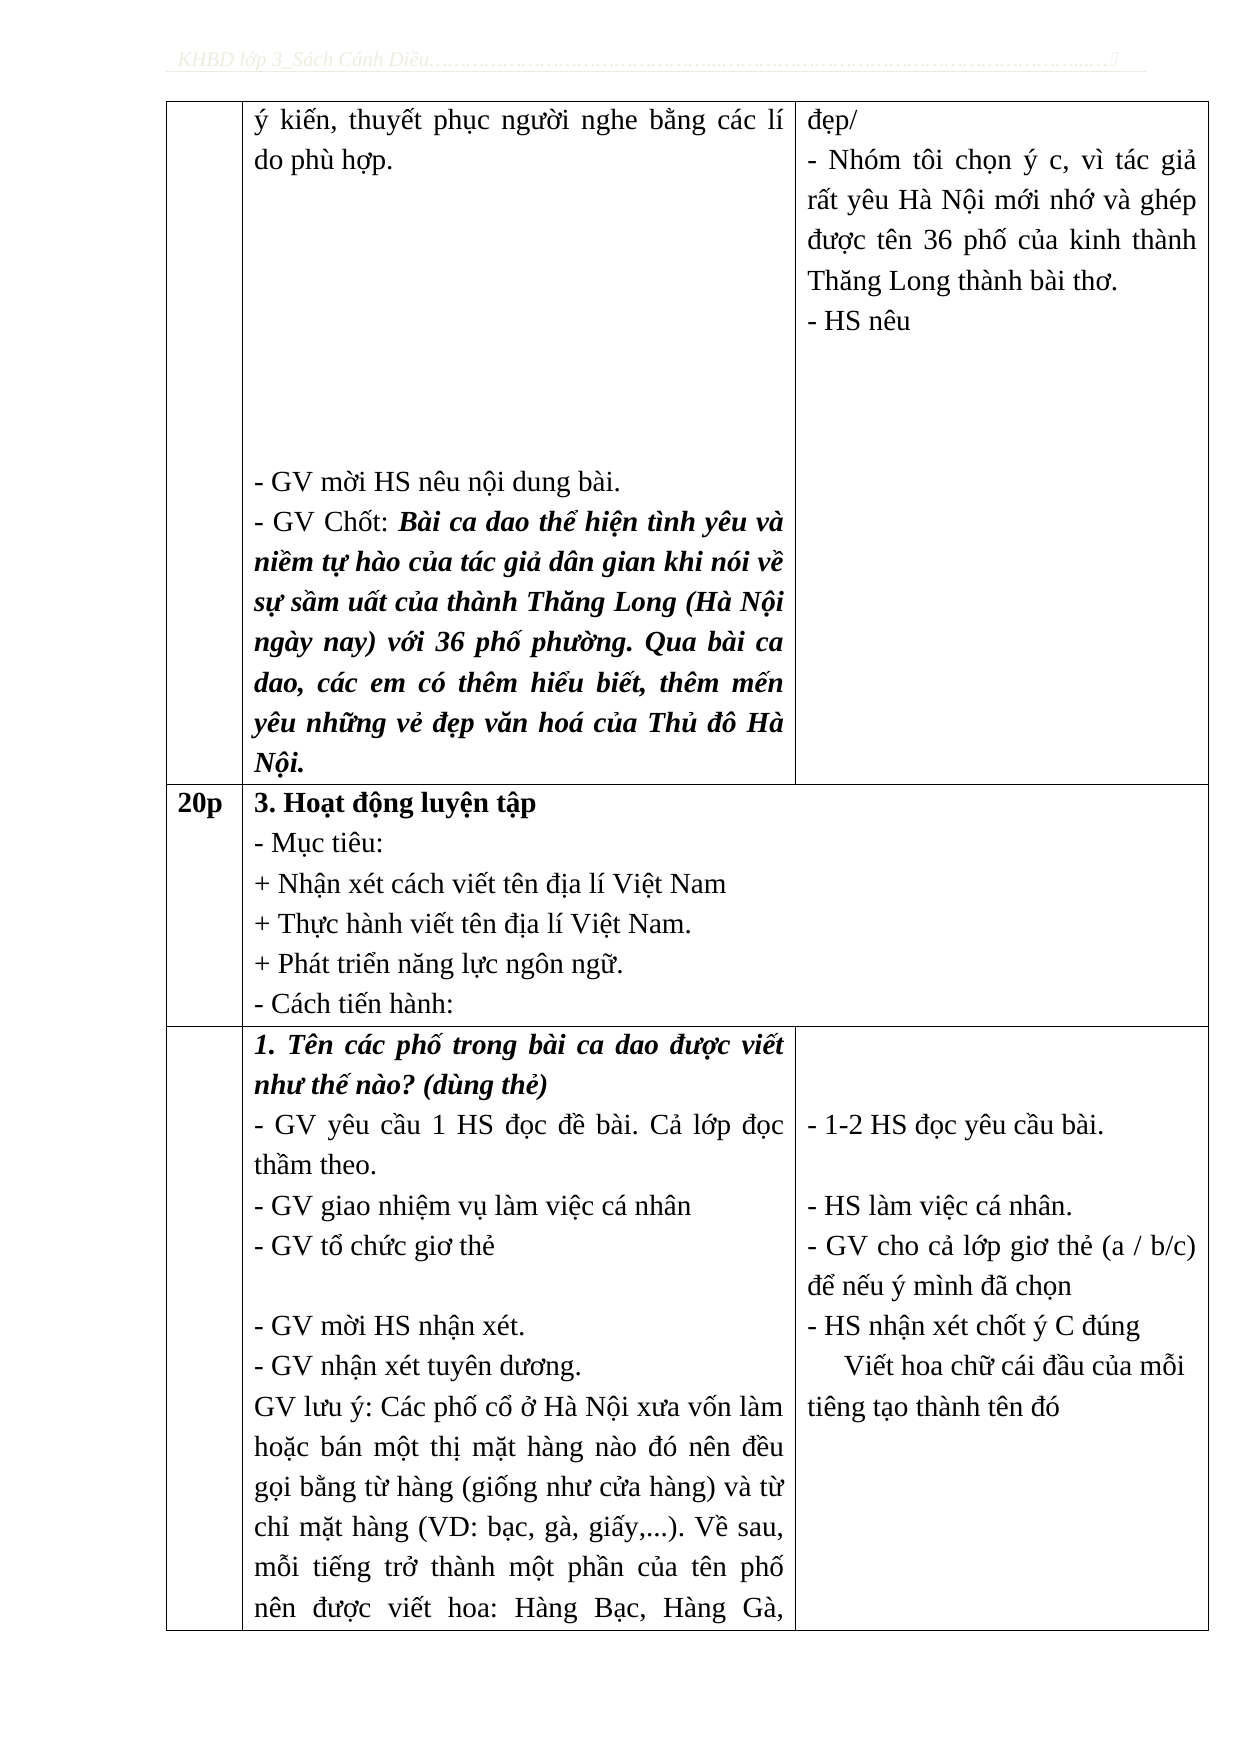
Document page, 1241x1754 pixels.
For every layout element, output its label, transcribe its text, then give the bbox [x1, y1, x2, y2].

table_cell 20p [167, 785, 242, 1026]
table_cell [243, 1027, 795, 1630]
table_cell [796, 1027, 1208, 1630]
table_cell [796, 102, 1208, 784]
table_cell [167, 1027, 242, 1630]
table_cell 3. Hoạt động luyện tập - Mục tiêu: + Nhận xét cách viết tên địa lí Việt Nam + Thực hành viết tên địa lí Việt Nam. + Phát triển năng lực ngôn ngữ. - Cách tiến hành: [243, 785, 1208, 1026]
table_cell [243, 102, 795, 784]
table_cell [167, 102, 242, 784]
